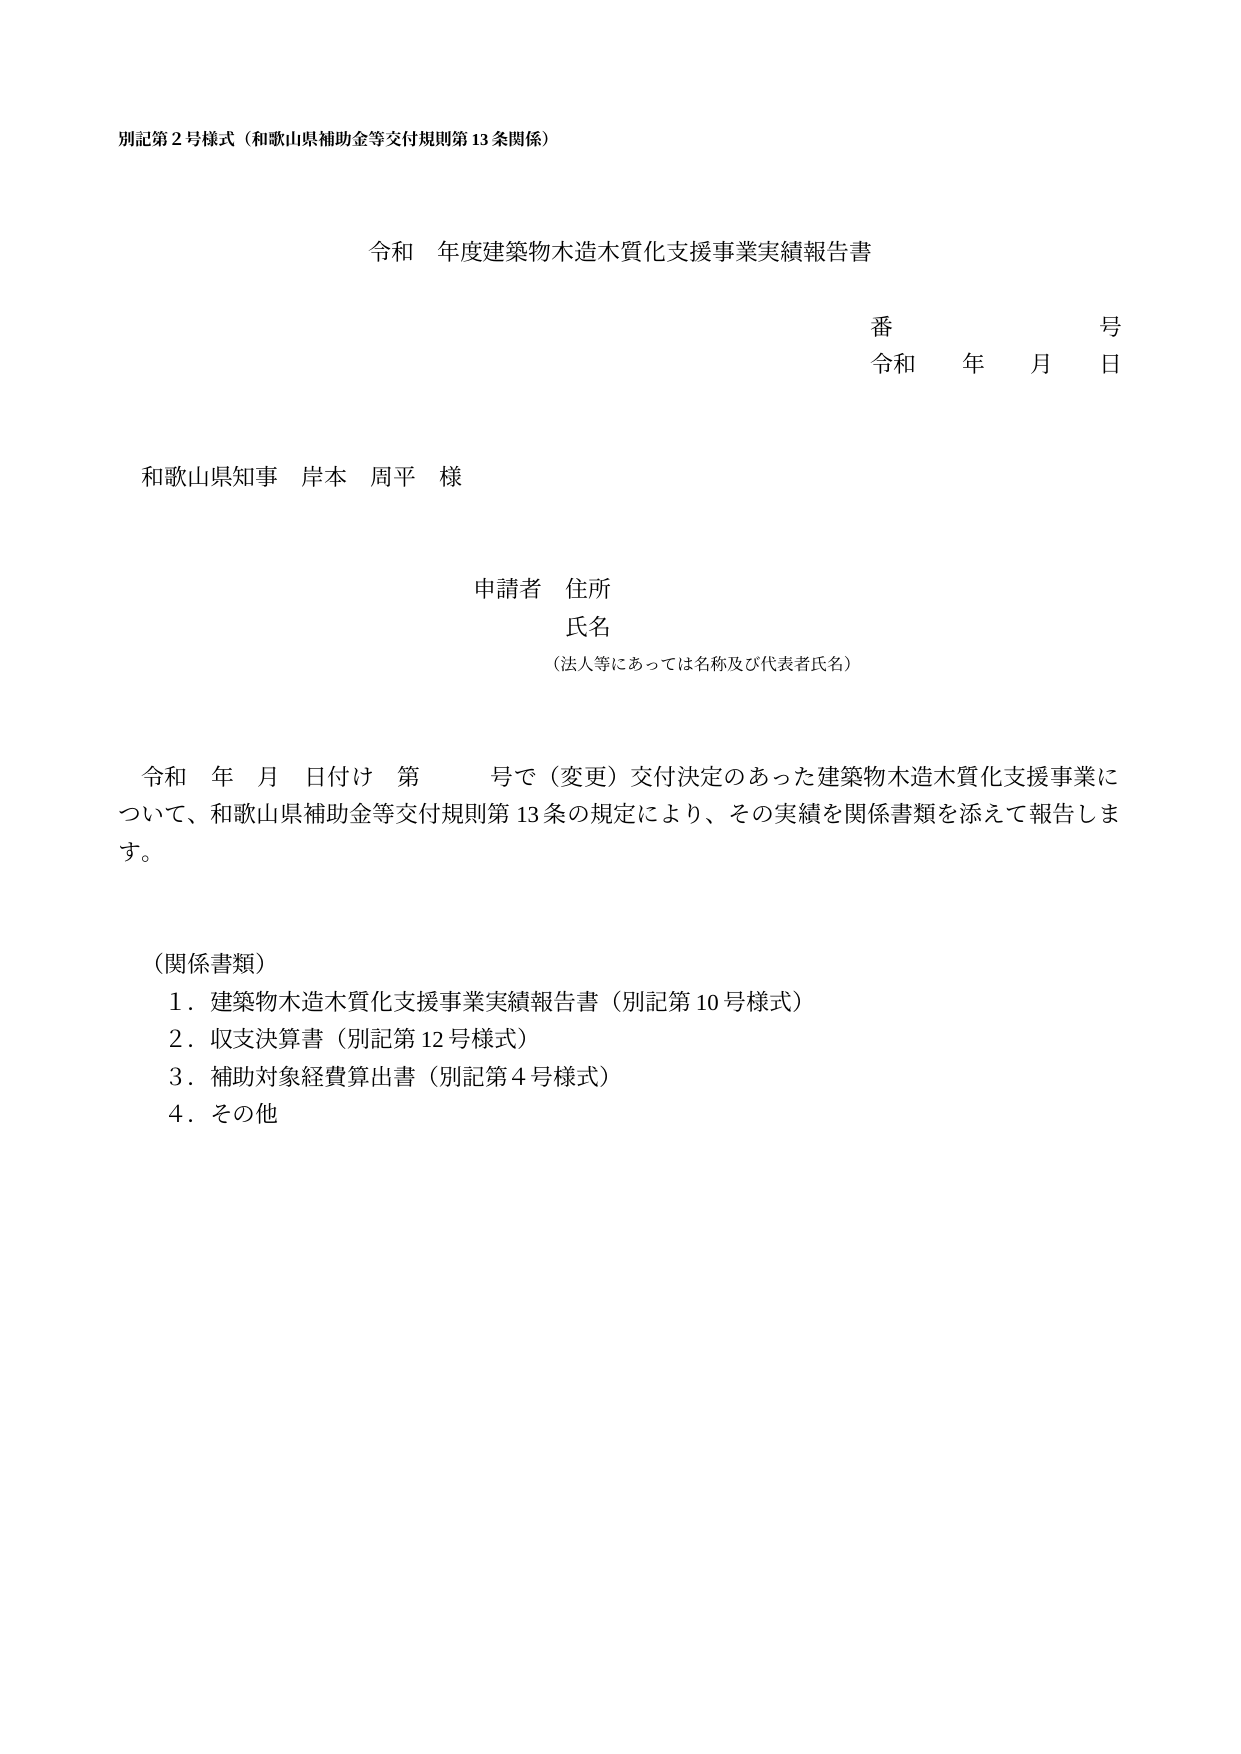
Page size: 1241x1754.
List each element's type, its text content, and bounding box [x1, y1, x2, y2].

text ３．補助対象経費算出書（別記第４号様式） [118, 1056, 1122, 1094]
text （法人等にあっては名称及び代表者氏名） [118, 644, 1122, 681]
text 令和 年 月 日 [118, 344, 1122, 381]
text ４．その他 [118, 1094, 1122, 1131]
text 和歌山県知事 岸本 周平 様 [118, 456, 1122, 494]
text ２．収支決算書（別記第12号様式） [118, 1019, 1122, 1056]
text （関係書類） [118, 944, 1122, 981]
text 令和 年度建築物木造木質化支援事業実績報告書 [118, 231, 1122, 269]
text 氏名 [118, 606, 1122, 644]
text 申請者 住所 [118, 569, 1122, 606]
text 番 号 [118, 306, 1122, 344]
text １．建築物木造木質化支援事業実績報告書（別記第10号様式） [118, 981, 1122, 1019]
text 別記第２号様式（和歌山県補助金等交付規則第13条関係） [118, 119, 1122, 156]
text 令和 年 月 日付け 第 号で（変更）交付決定のあった建築物木造木質化支援事業について、和歌山県補助金等交付規則第13条の規定により、その実績を関係書類を添えて報告します。 [118, 756, 1122, 869]
